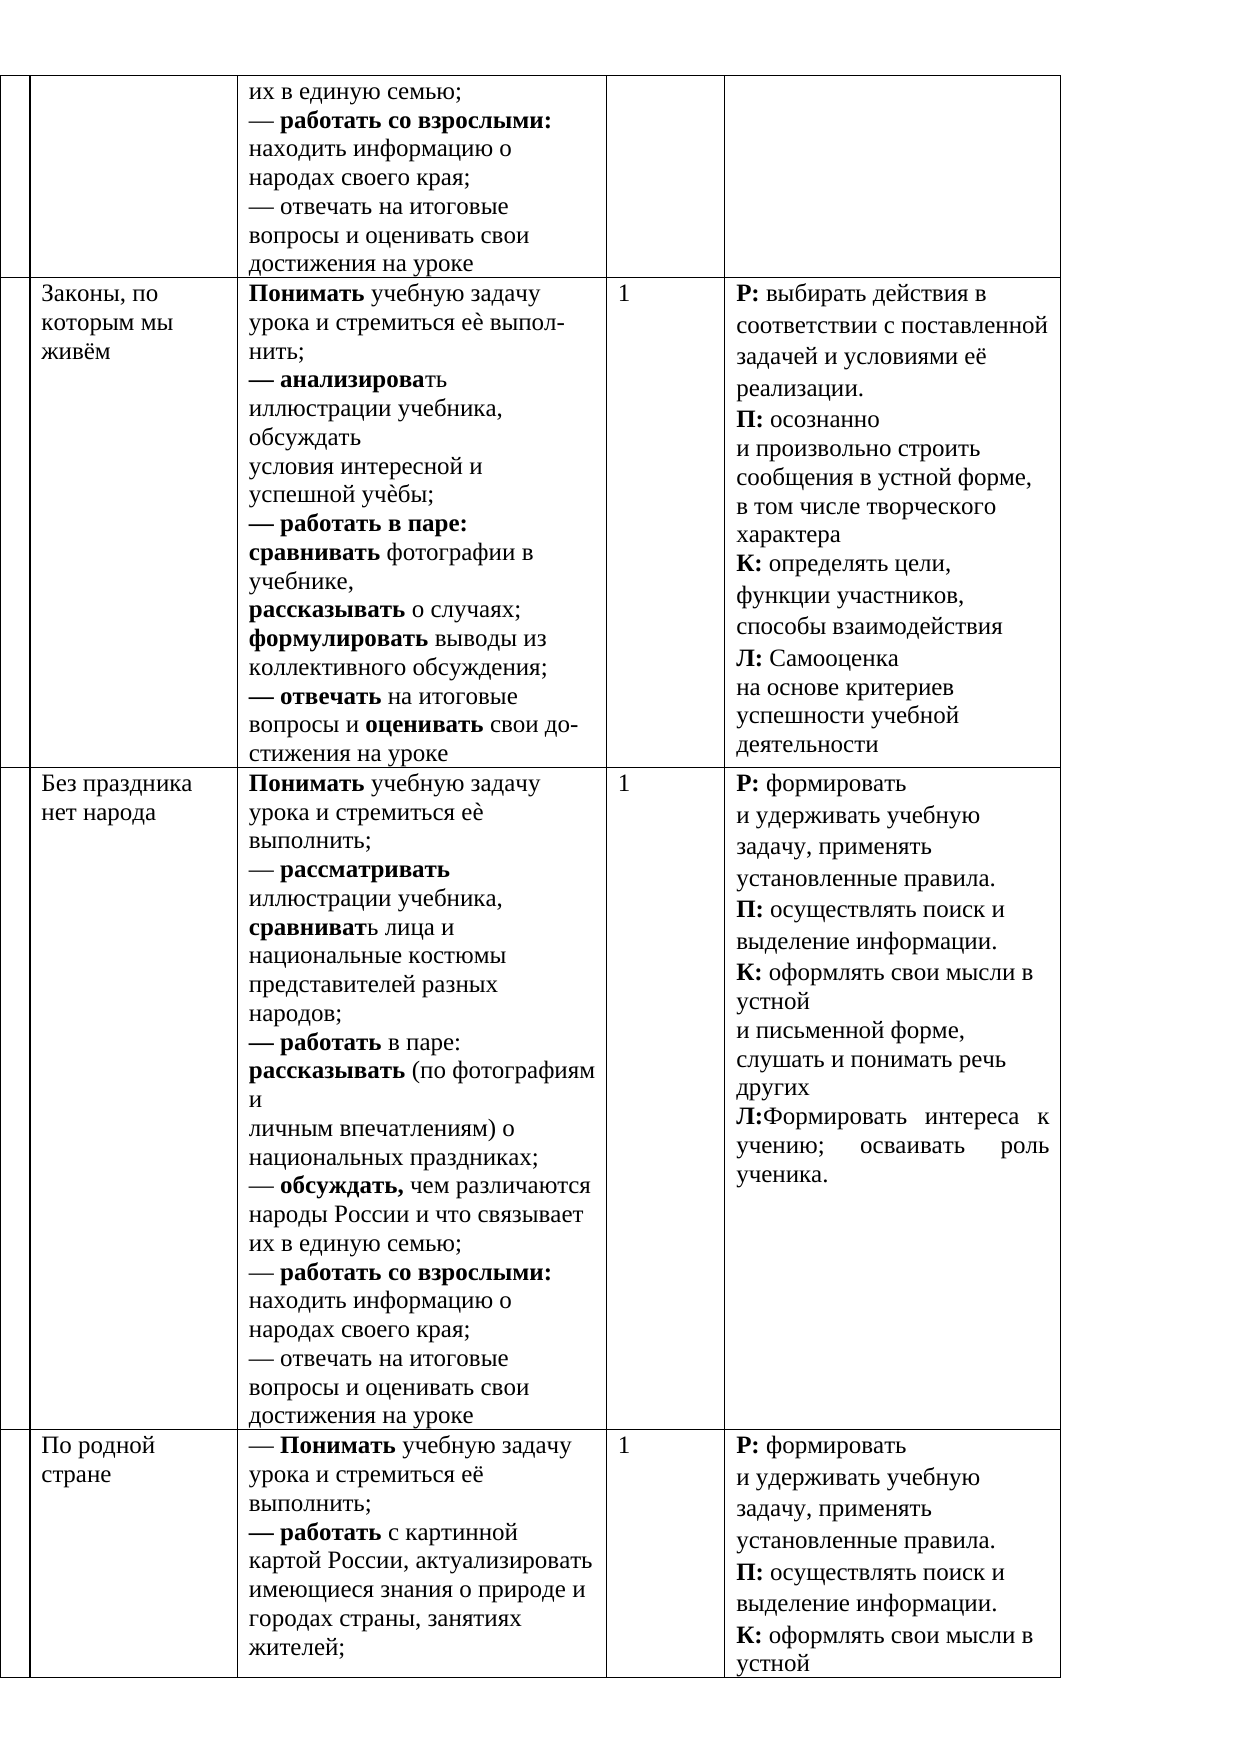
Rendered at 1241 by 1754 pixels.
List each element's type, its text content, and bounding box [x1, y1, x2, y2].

table_cell 1 [607, 278, 724, 767]
table_cell Понимать учебную задачу урока и стремиться еѐ выпол- нить; — анализировать иллюстрации учебника, обсуждать условия интересной и успешной учѐбы; — работать в паре: сравнивать фотографии в учебнике, рассказывать о случаях; формулировать выводы из коллективного обсуждения; — отвечать на итоговые вопросы и оценивать свои до- стижения на уроке [238, 278, 606, 767]
table_cell 14 [1, 76, 29, 277]
table_cell 1 [607, 768, 724, 1429]
table_cell 17 [1, 1430, 29, 1677]
table_cell Законы, по которым мы живём [31, 278, 237, 767]
table_cell Р: выбирать действия в соответствии с поставленной задачей и условиями её реализации. П: осознанно и произвольно строить сообщения в устной форме, в том числе творческого характера К: определять цели, функции участников, способы взаимодействия Л: Самооценка на основе критериев успешности учебной деятельности [725, 278, 1060, 767]
table_cell 16 [1, 768, 29, 1429]
table_cell 1 [607, 1430, 724, 1677]
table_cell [238, 76, 606, 277]
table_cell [238, 1430, 606, 1677]
table_cell 1 [607, 76, 724, 277]
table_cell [725, 1430, 1060, 1677]
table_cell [725, 76, 1060, 277]
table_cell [31, 76, 237, 277]
table_cell По родной стране [31, 1430, 237, 1677]
table_cell Без праздника нет народа [31, 768, 237, 1429]
table_cell 15 [1, 278, 29, 767]
